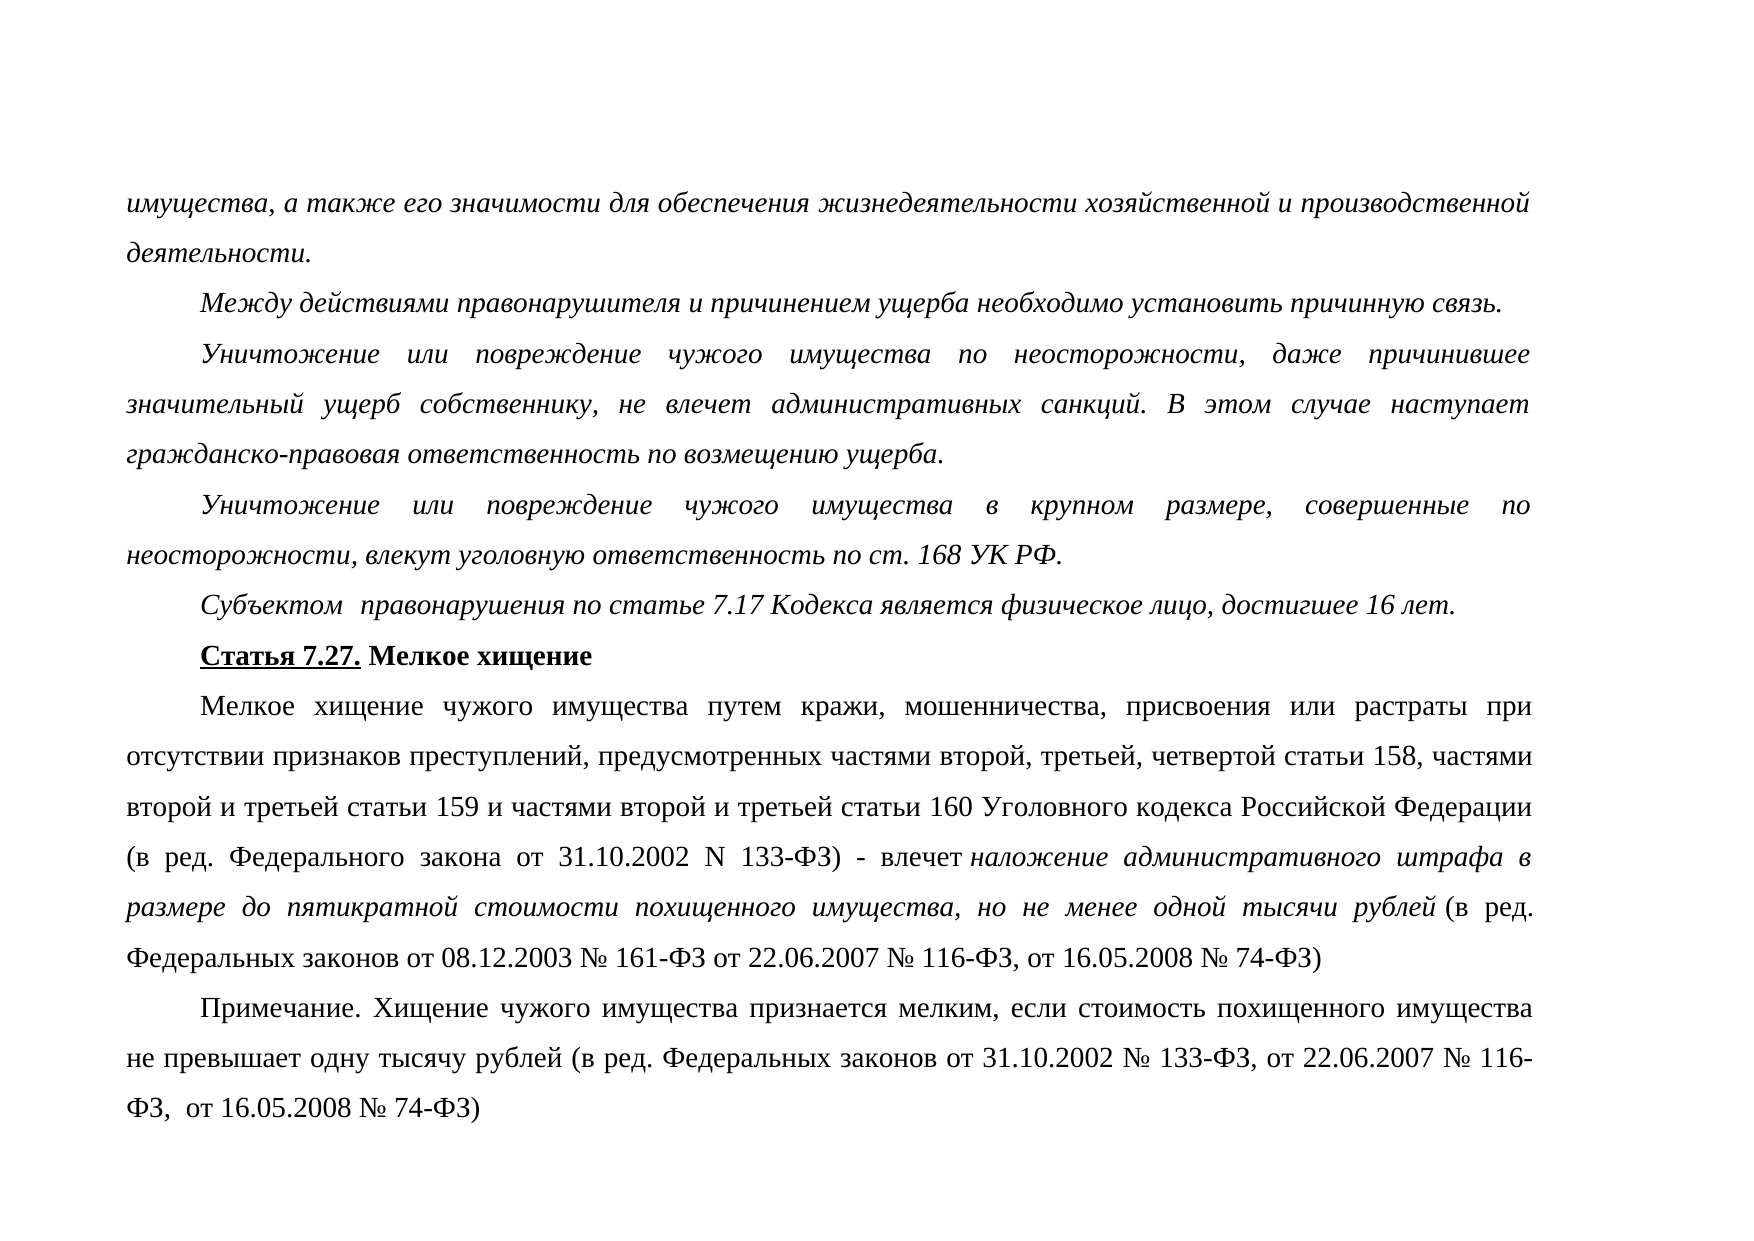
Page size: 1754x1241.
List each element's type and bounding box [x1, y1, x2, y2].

table_cell [118, 177, 1636, 1145]
